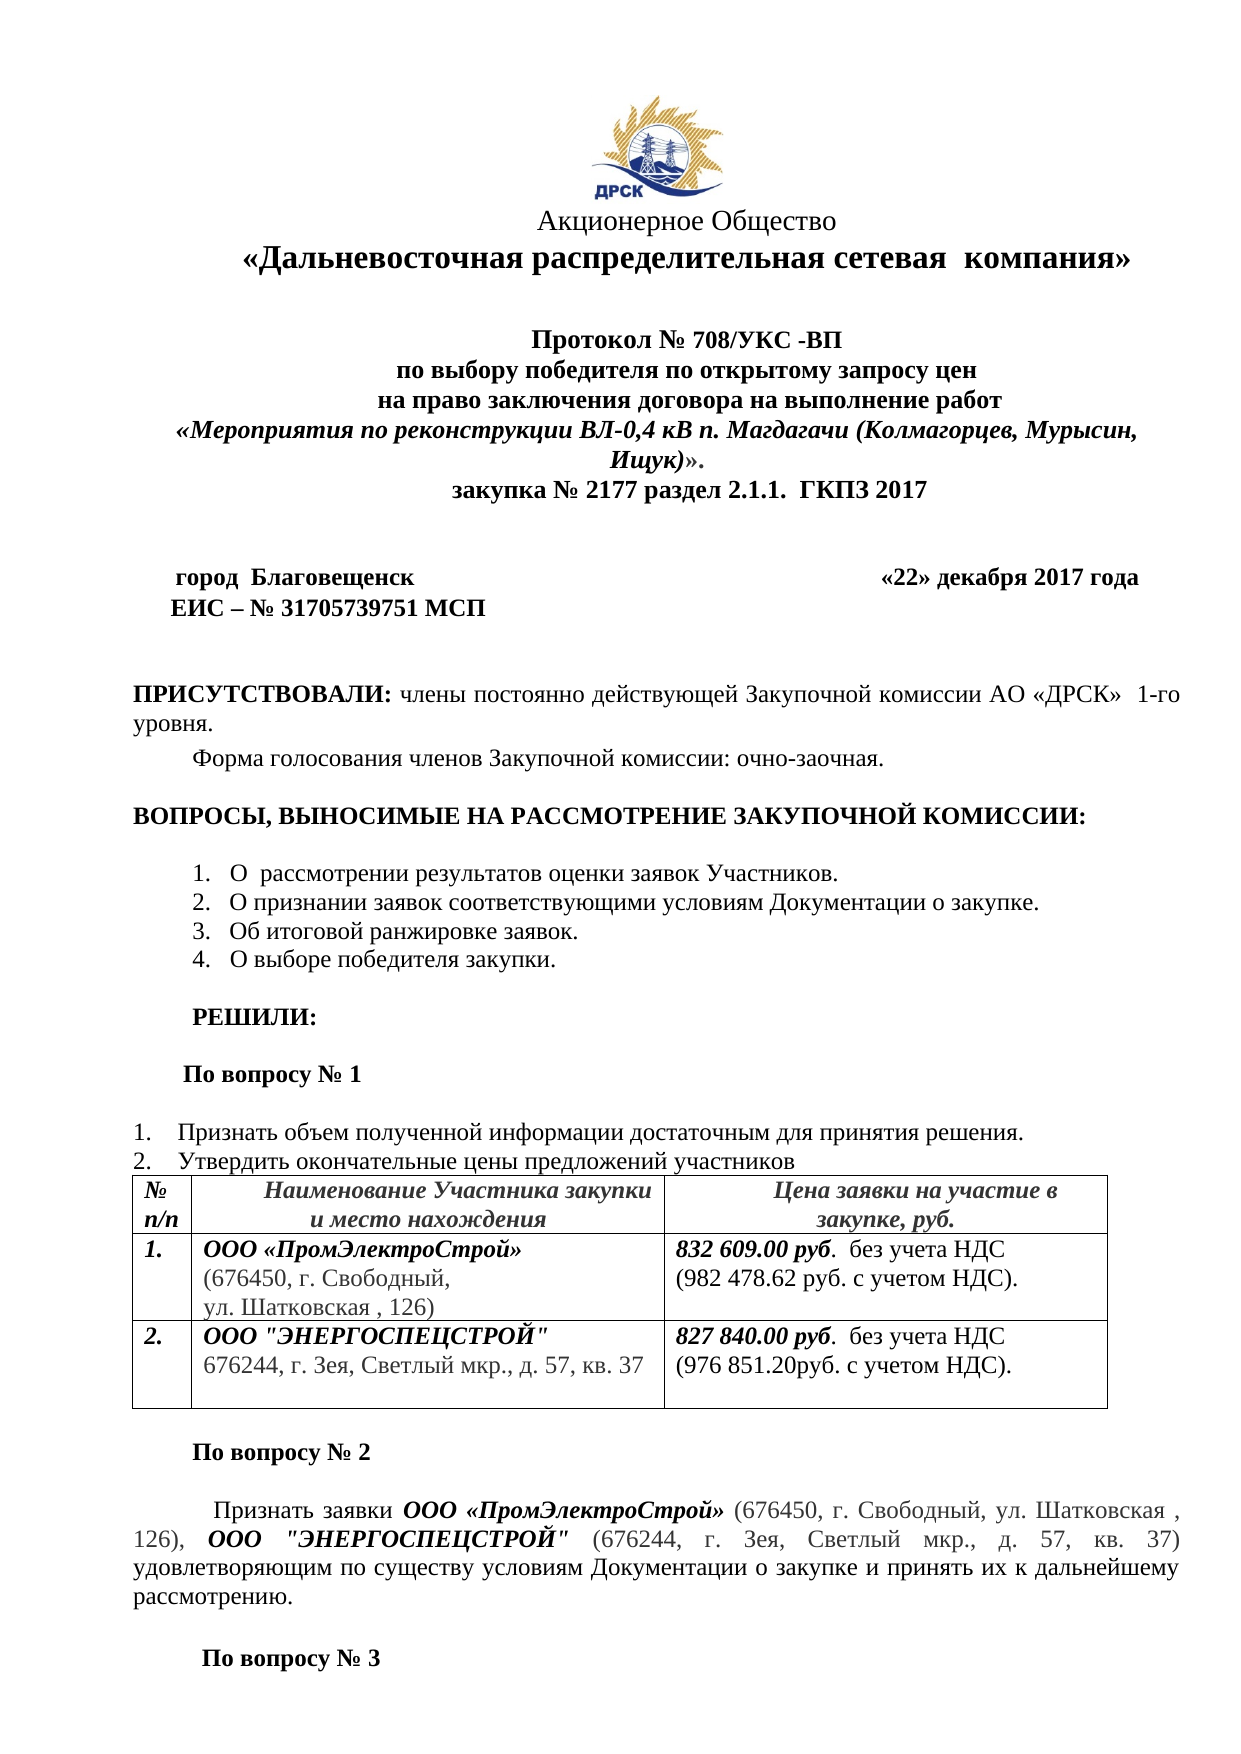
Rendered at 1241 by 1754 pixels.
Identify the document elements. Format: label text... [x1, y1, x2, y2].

text ВОПРОСЫ, ВЫНОСИМЫЕ НА РАССМОТРЕНИЕ ЗАКУПОЧНОЙ КОМИССИИ: [133, 801, 1181, 829]
text по выбору победителя по открытому запросу цен [133, 354, 1181, 384]
text на право заключения договора на выполнение работ [133, 384, 1181, 414]
list О признании заявок соответствующими условиям Документации о закупке. [192, 887, 1181, 916]
table_cell ООО "ЭНЕРГОСПЕЦСТРОЙ" 676244, г. Зея, Светлый мкр., д. 57, кв. 37 [192, 1321, 664, 1408]
list Утвердить окончательные цены предложений участников [133, 1146, 1181, 1174]
list ЕИС – № 31705739751 МСП [133, 593, 1181, 622]
table_header Наименование Участника закупки и место нахождения [192, 1176, 664, 1233]
picture [590, 95, 724, 204]
text Признать заявки ООО «ПромЭлектроСтрой» (676450, г. Свободный, ул. Шатковская , 126), ООО "ЭНЕРГОСПЕЦСТРОЙ" (676244, г. Зея, Светлый мкр., д. 57, кв. 37) удовлетворяющим по существу условиям Документации о закупке и принять их к дальнейшему рассмотрению. [133, 1495, 1181, 1610]
text «Дальневосточная распределительная сетевая компания» [133, 237, 1181, 275]
list О рассмотрении результатов оценки заявок Участников. [192, 858, 1181, 887]
text Акционерное Общество [133, 203, 1181, 237]
list ПРИСУТСТВОВАЛИ: члены постоянно действующей Закупочной комиссии АО «ДРСК» 1-го уровня. [133, 679, 1181, 737]
table_header Цена заявки на участие в закупке, руб. [665, 1176, 1107, 1233]
table_cell 1. [133, 1234, 191, 1320]
list О выборе победителя закупки. [192, 944, 1181, 973]
text По вопросу № 1 [133, 1059, 1181, 1088]
text По вопросу № 3 [133, 1643, 1181, 1672]
table_cell 827 840.00 руб. без учета НДС (976 851.20руб. с учетом НДС). [665, 1321, 1107, 1408]
list «Мероприятия по реконструкции ВЛ-0,4 кВ п. Магдагачи (Колмагорцев, Мурысин, Ищук)». [133, 414, 1181, 474]
list Об итоговой ранжировке заявок. [192, 916, 1181, 944]
list Форма голосования членов Закупочной комиссии: очно-заочная. [133, 743, 1181, 772]
text Протокол № 708/УКС -ВП [133, 323, 1181, 354]
table_cell 832 609.00 руб. без учета НДС (982 478.62 руб. с учетом НДС). [665, 1234, 1107, 1320]
table_cell ООО «ПромЭлектроСтрой» (676450, г. Свободный, ул. Шатковская , 126) [192, 1234, 664, 1320]
table_cell 2. [133, 1321, 191, 1408]
table_header «22» декабря 2017 года [707, 562, 1150, 593]
table_header № п/п [133, 1176, 191, 1233]
text закупка № 2177 раздел 2.1.1. ГКПЗ 2017 [133, 474, 1181, 504]
list Признать объем полученной информации достаточным для принятия решения. [133, 1117, 1181, 1146]
text РЕШИЛИ: [133, 1002, 1181, 1031]
text По вопросу № 2 [133, 1437, 1181, 1466]
table_header город Благовещенск [164, 562, 707, 593]
